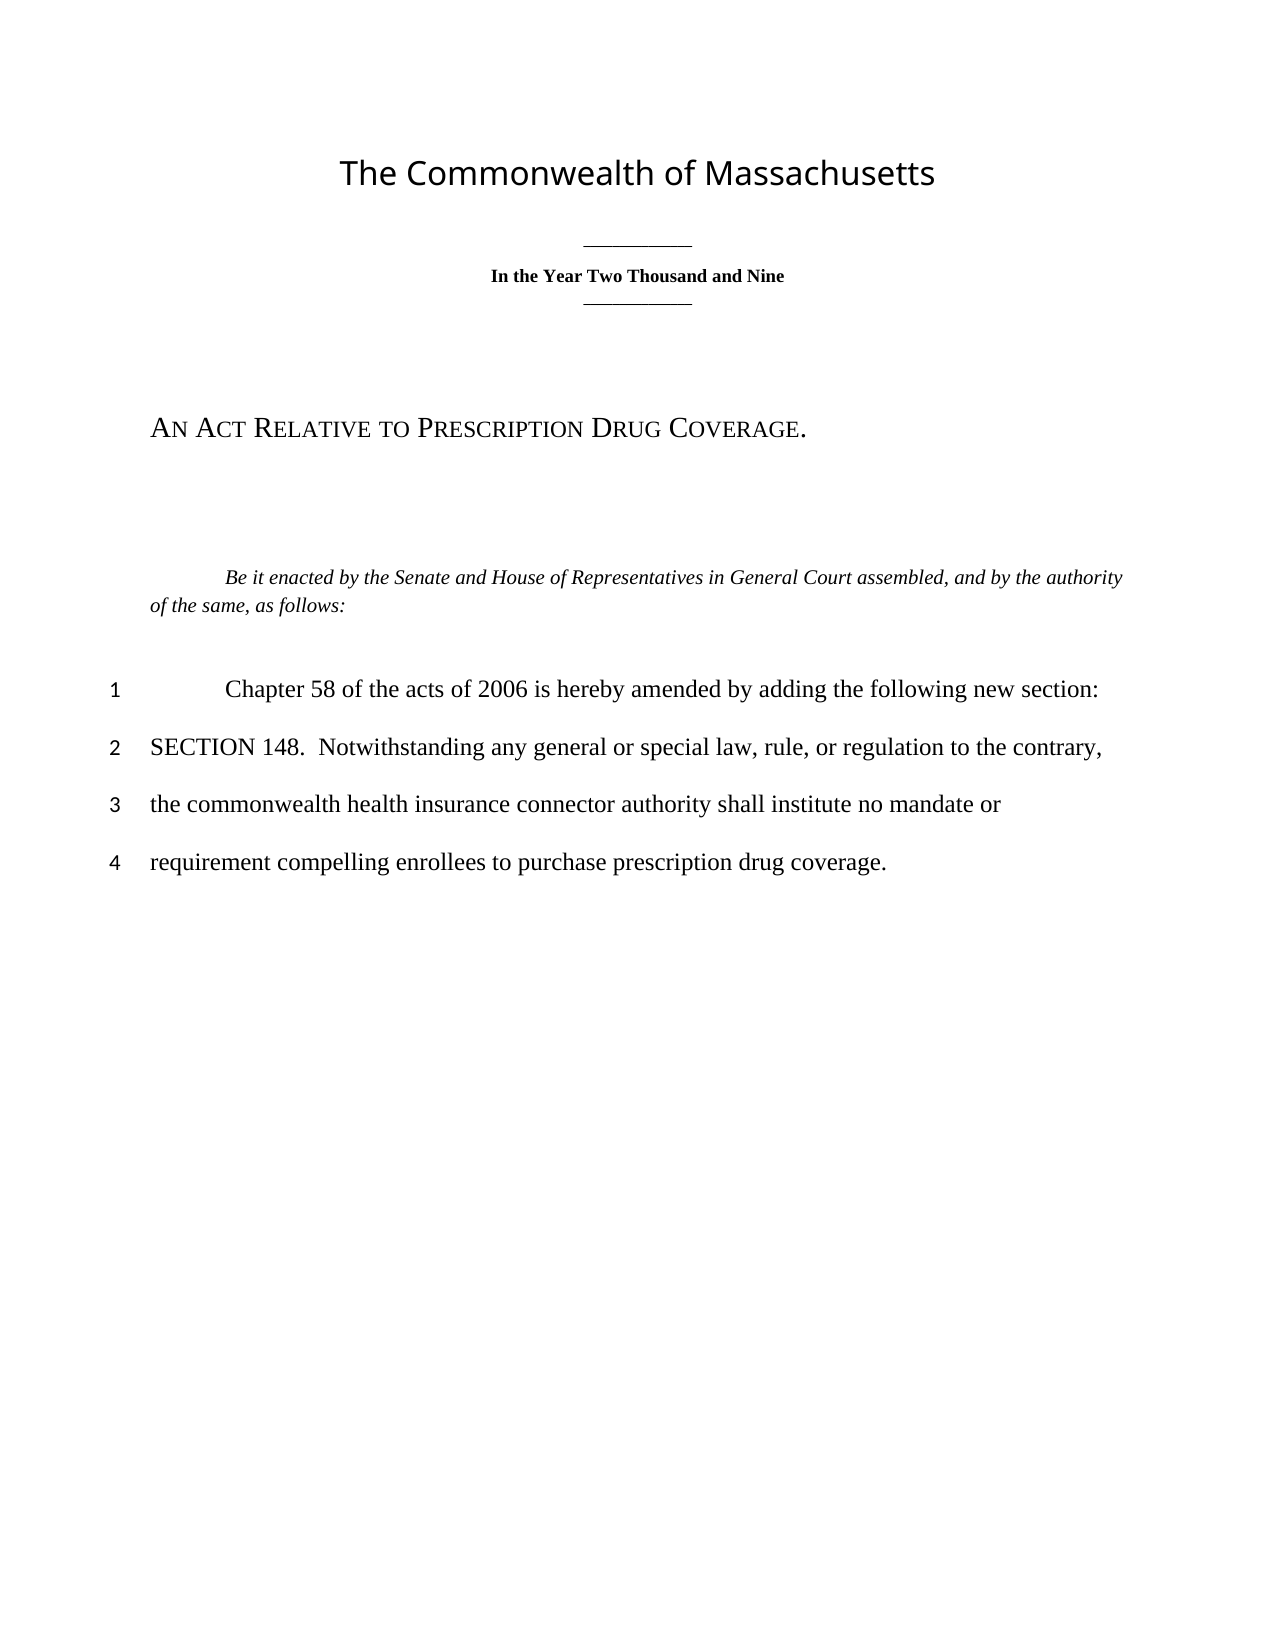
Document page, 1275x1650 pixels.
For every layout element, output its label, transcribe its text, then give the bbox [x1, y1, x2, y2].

text _______________ [150, 290, 1125, 319]
text An Act Relative to Prescription Drug Coverage. [150, 410, 1125, 540]
text Be it enacted by the Senate and House of Representatives in General Court assembled, and by the authority of the same, as follows: [150, 565, 1125, 649]
text _______________ [150, 232, 1125, 261]
text The Commonwealth of Massachusetts [150, 150, 1125, 228]
text In the Year Two Thousand and Nine [150, 265, 1125, 287]
text Chapter 58 of the acts of 2006 is hereby amended by adding the following new section: [150, 674, 1125, 703]
text SECTION 148. Notwithstanding any general or special law, rule, or regulation to the contrary, the commonwealth health insurance connector authority shall institute no mandate or requirement compelling enrollees to purchase prescription drug coverage. [150, 732, 1125, 875]
